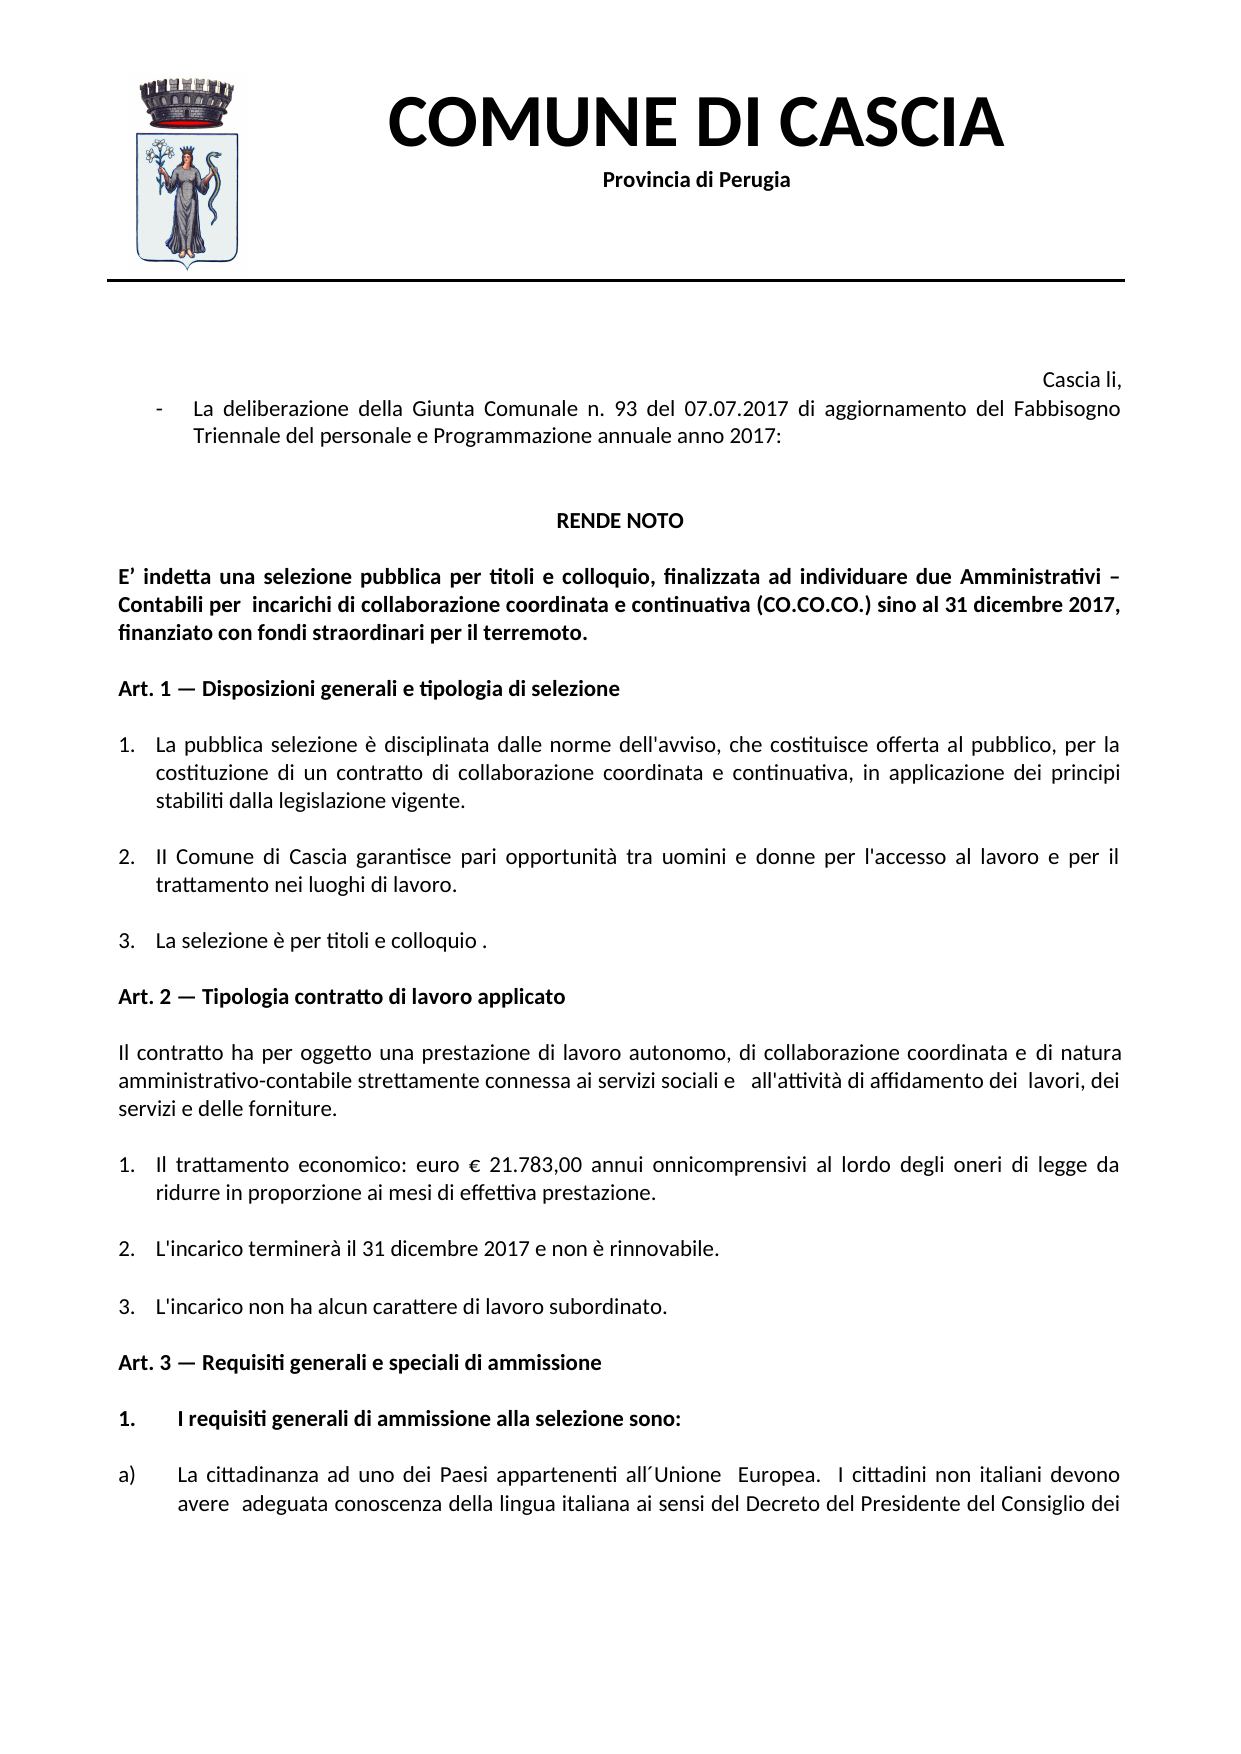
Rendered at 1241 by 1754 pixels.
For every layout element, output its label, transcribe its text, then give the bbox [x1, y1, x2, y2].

list Il trattamento economico: euro € 21.783,00 annui onnicomprensivi al lordo degli oneri di legge da ridurre in proporzione ai mesi di effettiva prestazione. [118, 1150, 1122, 1206]
text RENDE NOTO [118, 506, 1122, 534]
list La selezione è per titoli e colloquio . [118, 926, 1122, 954]
text Art. 2 — Tipologia contratto di lavoro applicato [118, 982, 1122, 1010]
text E’ indetta una selezione pubblica per titoli e colloquio, finalizzata ad individuare due Amministrativi – Contabili per incarichi di collaborazione coordinata e continuativa (CO.CO.CO.) sino al 31 dicembre 2017, finanziato con fondi straordinari per il terremoto. [118, 562, 1122, 646]
text Art. 3 — Requisiti generali e speciali di ammissione [118, 1348, 1122, 1377]
list L'incarico non ha alcun carattere di lavoro subordinato. [118, 1292, 1122, 1321]
text 1. I requisiti generali di ammissione alla selezione sono: [118, 1404, 1122, 1433]
list II Comune di Cascia garantisce pari opportunità tra uomini e donne per l'accesso al lavoro e per il trattamento nei luoghi di lavoro. [118, 842, 1122, 898]
list La pubblica selezione è disciplinata dalle norme dell'avviso, che costituisce offerta al pubblico, per la costituzione di un contratto di collaborazione coordinata e continuativa, in applicazione dei principi stabiliti dalla legislazione vigente. [118, 730, 1122, 814]
picture [126, 73, 249, 279]
list La deliberazione della Giunta Comunale n. 93 del 07.07.2017 di aggiornamento del Fabbisogno Triennale del personale e Programmazione annuale anno 2017: [156, 394, 1122, 450]
text Art. 1 — Disposizioni generali e tipologia di selezione [118, 674, 1122, 702]
text Il contratto ha per oggetto una prestazione di lavoro autonomo, di collaborazione coordinata e di natura amministrativo-contabile strettamente connessa ai servizi sociali e all'attività di affidamento dei lavori, dei servizi e delle forniture. [118, 1038, 1122, 1122]
list L'incarico terminerà il 31 dicembre 2017 e non è rinnovabile. [118, 1234, 1122, 1262]
